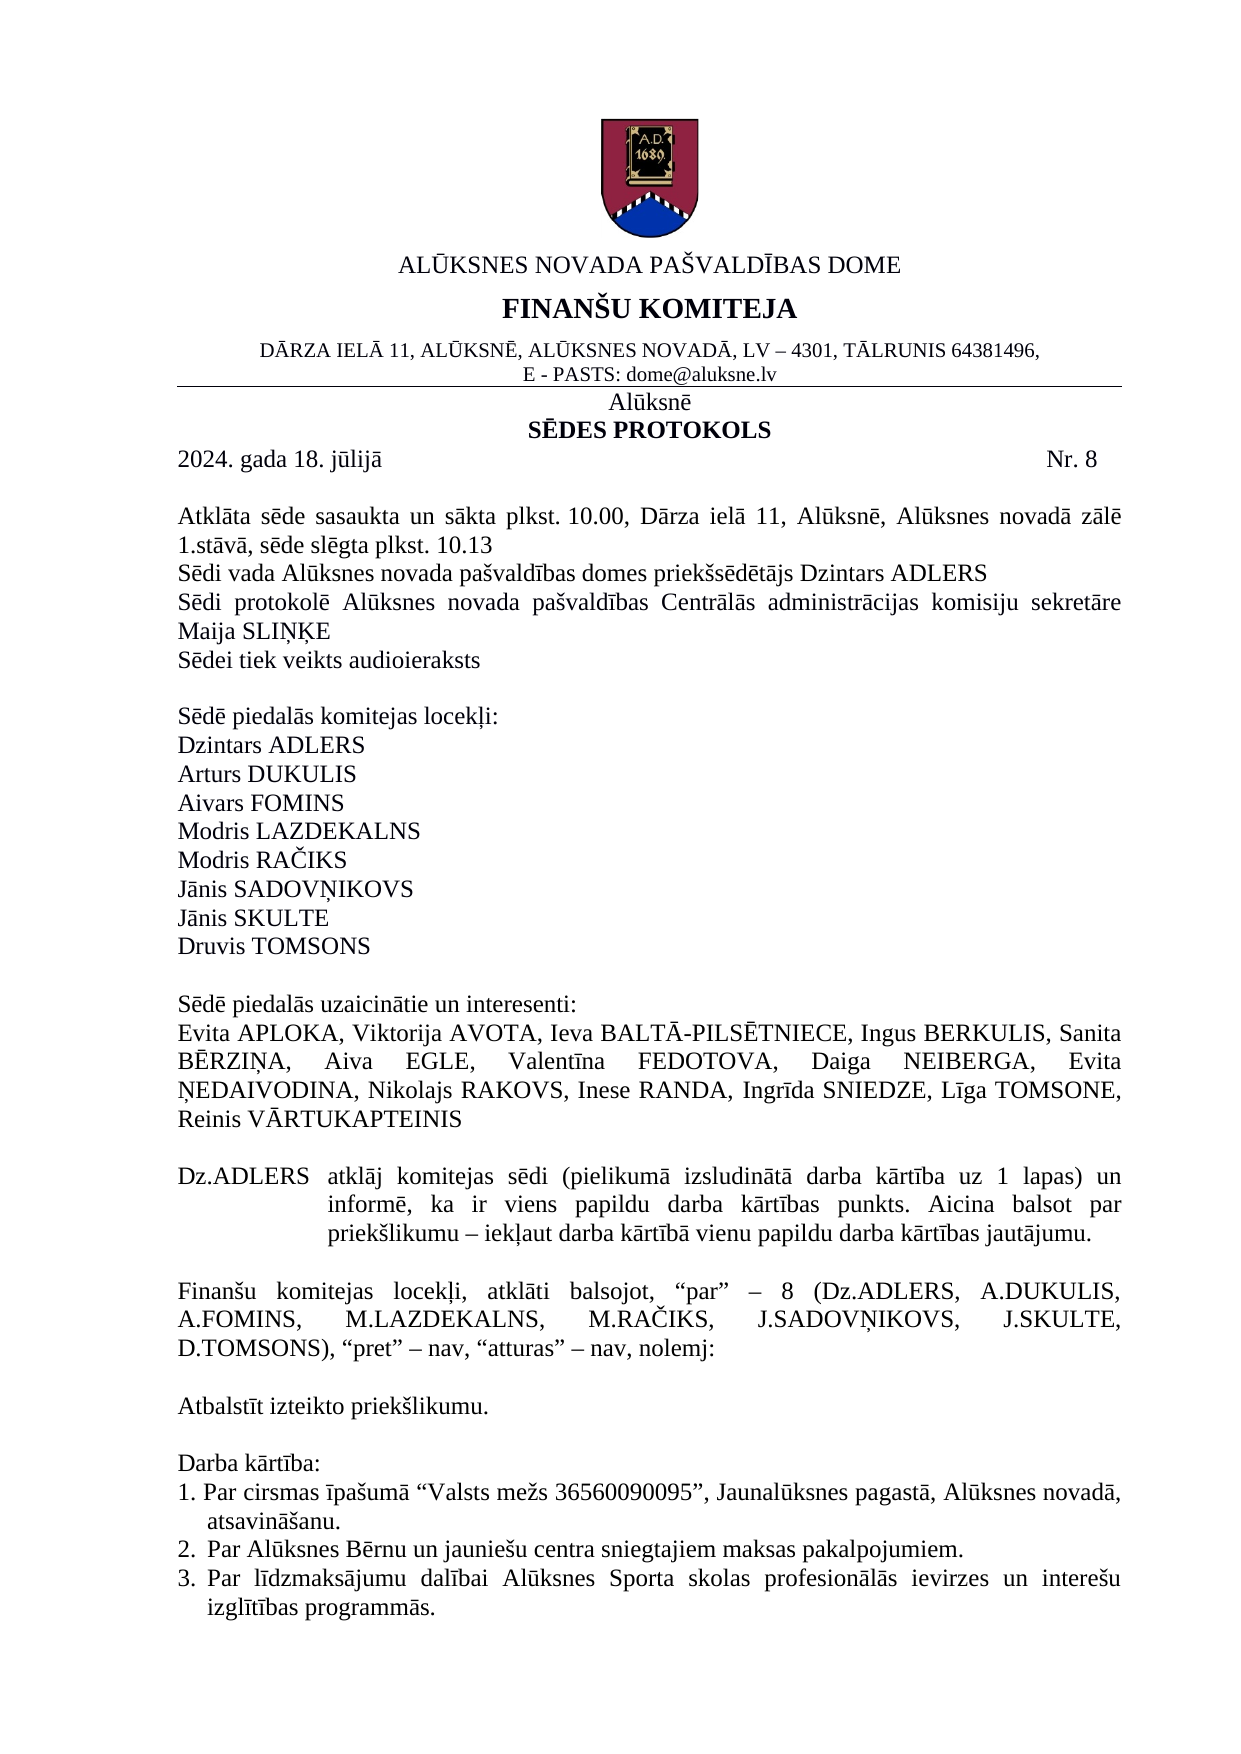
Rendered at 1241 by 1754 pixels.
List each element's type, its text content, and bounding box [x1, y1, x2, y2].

text Modris RAČIKS [177, 845, 1122, 874]
text 2024. gada 18. jūlijā Nr. 8 [177, 444, 1122, 473]
text 2. Par Alūksnes Bērnu un jauniešu centra sniegtajiem maksas pakalpojumiem. [177, 1534, 1122, 1563]
text Sēdē piedalās uzaicinātie un interesenti: [177, 989, 1122, 1018]
text 1. Par cirsmas īpašumā “Valsts mežs 36560090095”, Jaunalūksnes pagastā, Alūksnes novadā, atsavināšanu. [177, 1477, 1122, 1534]
picture [601, 118, 699, 238]
text Arturs DUKULIS [177, 759, 1122, 788]
text Modris LAZDEKALNS [177, 816, 1122, 845]
text Sēdi vada Alūksnes novada pašvaldības domes priekšsēdētājs Dzintars ADLERS [177, 558, 1122, 587]
text 3. Par līdzmaksājumu dalībai Alūksnes Sporta skolas profesionālās ievirzes un interešu izglītības programmās. [177, 1563, 1122, 1621]
text Aivars FOMINS [177, 788, 1122, 816]
text ALŪKSNES NOVADA PAŠVALDĪBAS DOME [177, 250, 1122, 279]
text Atbalstīt izteikto priekšlikumu. [177, 1391, 1122, 1419]
text Dz.ADLERS atklāj komitejas sēdi (pielikumā izsludinātā darba kārtība uz 1 lapas) un informē, ka ir viens papildu darba kārtības punkts. Aicina balsot par priekšlikumu – iekļaut darba kārtībā vienu papildu darba kārtības jautājumu. [177, 1161, 1122, 1247]
text Alūksnē [177, 387, 1122, 415]
text Evita APLOKA, Viktorija AVOTA, Ieva BALTĀ-PILSĒTNIECE, Ingus BERKULIS, Sanita BĒRZIŅA, Aiva EGLE, Valentīna FEDOTOVA, Daiga NEIBERGA, Evita ŅEDAIVODINA, Nikolajs RAKOVS, Inese RANDA, Ingrīda SNIEDZE, Līga TOMSONE, Reinis VĀRTUKAPTEINIS [177, 1018, 1122, 1133]
text Finanšu komitejas locekļi, atklāti balsojot, “par” – 8 (Dz.ADLERS, A.DUKULIS, A.FOMINS, M.LAZDEKALNS, M.RAČIKS, J.SADOVŅIKOVS, J.SKULTE, D.TOMSONS), “pret” – nav, “atturas” – nav, nolemj: [177, 1276, 1122, 1362]
text Dzintars ADLERS [177, 730, 1122, 759]
text Druvis TOMSONS [177, 931, 1122, 960]
text Jānis SADOVŅIKOVS [177, 874, 1122, 903]
text FINANŠU KOMITEJA [177, 291, 1122, 325]
text Darba kārtība: [177, 1448, 1122, 1477]
text SĒDES PROTOKOLS [177, 415, 1122, 444]
text Sēdi protokolē Alūksnes novada pašvaldības Centrālās administrācijas komisiju sekretāre Maija SLIŅĶE [177, 587, 1122, 645]
text DĀRZA IELĀ 11, ALŪKSNĒ, ALŪKSNES NOVADĀ, LV – 4301, TĀLRUNIS 64381496, E - PASTS: dome@aluksne.lv [177, 337, 1122, 386]
text Sēdē piedalās komitejas locekļi: [177, 701, 1122, 730]
text Jānis SKULTE [177, 903, 1122, 931]
text Atklāta sēde sasaukta un sākta plkst. 10.00, Dārza ielā 11, Alūksnē, Alūksnes novadā zālē 1.stāvā, sēde slēgta plkst. 10.13 [177, 501, 1122, 558]
text Sēdei tiek veikts audioieraksts [177, 645, 1122, 673]
